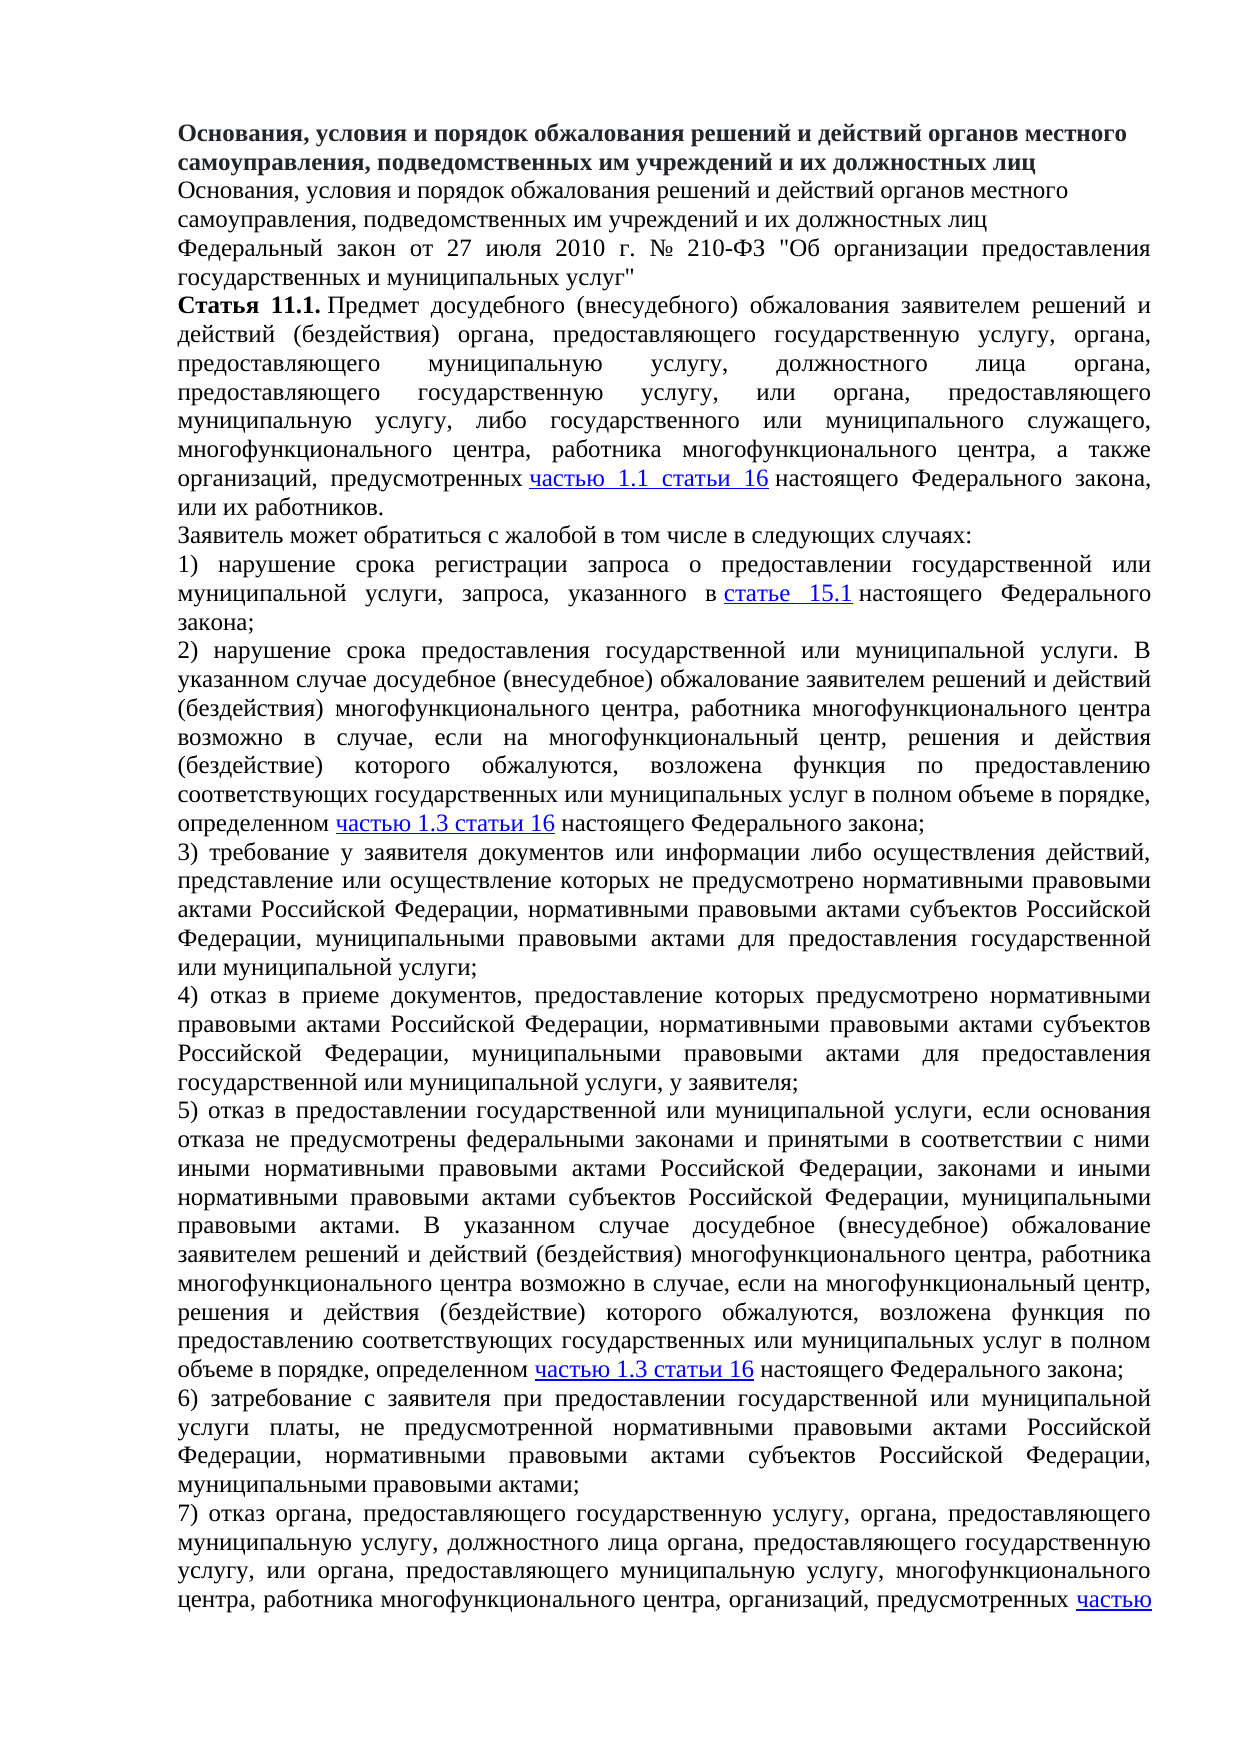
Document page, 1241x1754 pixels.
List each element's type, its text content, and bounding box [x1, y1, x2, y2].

text Статья 11.1. Предмет досудебного (внесудебного) обжалования заявителем решений и действий (бездействия) органа, предоставляющего государственную услугу, органа, предоставляющего муниципальную услугу, должностного лица органа, предоставляющего государственную услугу, или органа, предоставляющего муниципальную услугу, либо государственного или муниципального служащего, многофункционального центра, работника многофункционального центра, а также организаций, предусмотренных частью 1.1 статьи 16 настоящего Федерального закона, или их работников. [177, 291, 1152, 521]
text 3) требование у заявителя документов или информации либо осуществления действий, представление или осуществление которых не предусмотрено нормативными правовыми актами Российской Федерации, нормативными правовыми актами субъектов Российской Федерации, муниципальными правовыми актами для предоставления государственной или муниципальной услуги; [177, 837, 1152, 981]
text 5) отказ в предоставлении государственной или муниципальной услуги, если основания отказа не предусмотрены федеральными законами и принятыми в соответствии с ними иными нормативными правовыми актами Российской Федерации, законами и иными нормативными правовыми актами субъектов Российской Федерации, муниципальными правовыми актами. В указанном случае досудебное (внесудебное) обжалование заявителем решений и действий (бездействия) многофункционального центра, работника многофункционального центра возможно в случае, если на многофункциональный центр, решения и действия (бездействие) которого обжалуются, возложена функция по предоставлению соответствующих государственных или муниципальных услуг в полном объеме в порядке, определенном частью 1.3 статьи 16 настоящего Федерального закона; [177, 1096, 1152, 1383]
text 4) отказ в приеме документов, предоставление которых предусмотрено нормативными правовыми актами Российской Федерации, нормативными правовыми актами субъектов Российской Федерации, муниципальными правовыми актами для предоставления государственной или муниципальной услуги, у заявителя; [177, 981, 1152, 1096]
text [177, 1498, 1152, 1613]
text 6) затребование с заявителя при предоставлении государственной или муниципальной услуги платы, не предусмотренной нормативными правовыми актами Российской Федерации, нормативными правовыми актами субъектов Российской Федерации, муниципальными правовыми актами; [177, 1383, 1152, 1498]
text Заявитель может обратиться с жалобой в том числе в следующих случаях: [177, 521, 1152, 549]
text Основания, условия и порядок обжалования решений и действий органов местного самоуправления, подведомственных им учреждений и их должностных лиц [177, 176, 1152, 233]
text Основания, условия и порядок обжалования решений и действий органов местного самоуправления, подведомственных им учреждений и их должностных лиц [177, 118, 1152, 176]
text 2) нарушение срока предоставления государственной или муниципальной услуги. В указанном случае досудебное (внесудебное) обжалование заявителем решений и действий (бездействия) многофункционального центра, работника многофункционального центра возможно в случае, если на многофункциональный центр, решения и действия (бездействие) которого обжалуются, возложена функция по предоставлению соответствующих государственных или муниципальных услуг в полном объеме в порядке, определенном частью 1.3 статьи 16 настоящего Федерального закона; [177, 636, 1152, 837]
text 1) нарушение срока регистрации запроса о предоставлении государственной или муниципальной услуги, запроса, указанного в статье 15.1 настоящего Федерального закона; [177, 549, 1152, 636]
text Федеральный закон от 27 июля 2010 г. № 210-ФЗ "Об организации предоставления государственных и муниципальных услуг" [177, 233, 1152, 291]
